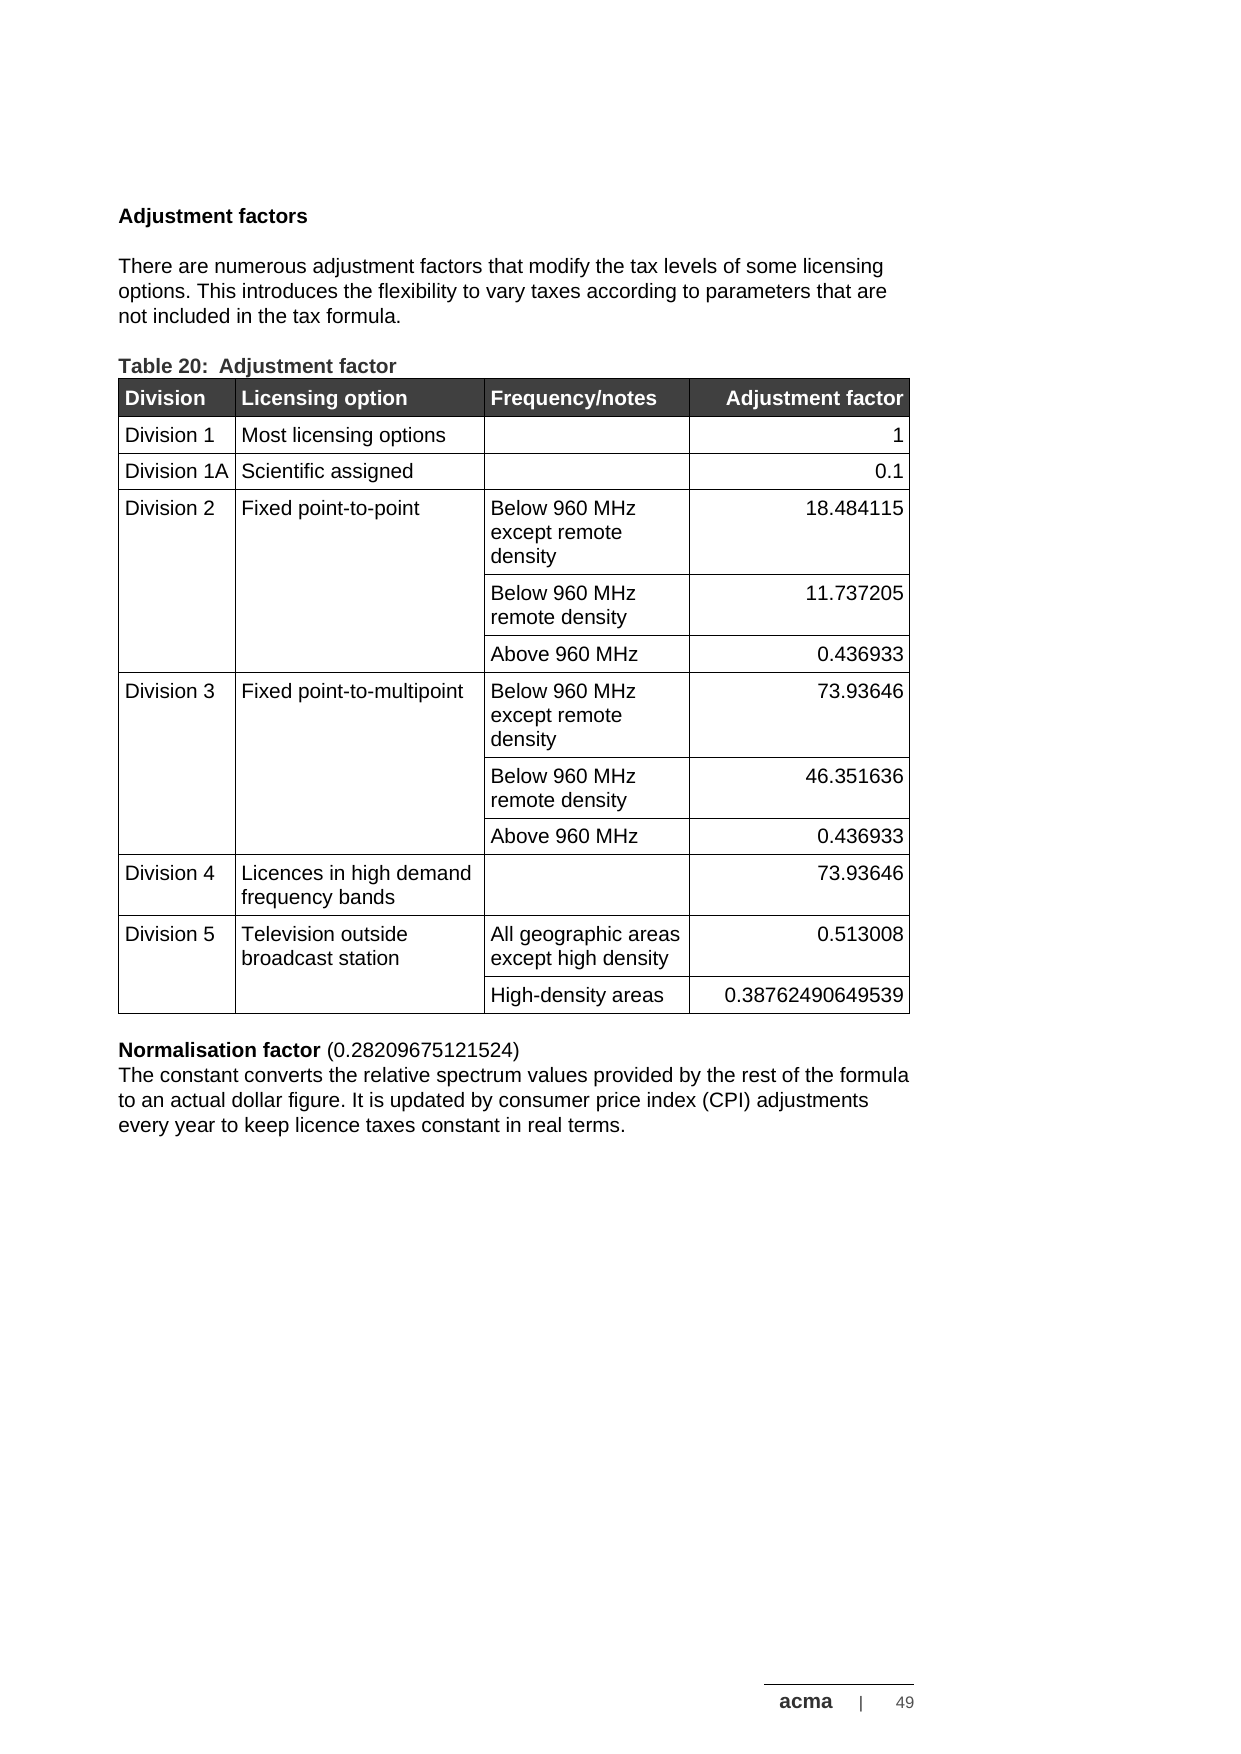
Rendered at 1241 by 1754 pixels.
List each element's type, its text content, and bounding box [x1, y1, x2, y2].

table_header Licensing option [236, 379, 484, 416]
table_cell 1 [690, 417, 909, 452]
table_cell Licences in high demand frequency bands [236, 855, 484, 915]
table_cell 73.93646 [690, 673, 909, 757]
table_cell 0.38762490649539 [690, 977, 909, 1013]
table_cell 18.484115 [690, 490, 909, 574]
table_header Adjustment factor [690, 379, 909, 416]
table_cell Fixed point-to-point [236, 490, 484, 672]
table_cell All geographic areas except high density [485, 916, 689, 976]
table_cell Below 960 MHz remote density [485, 575, 689, 635]
table_cell 0.513008 [690, 916, 909, 976]
table_cell Division 2 [119, 490, 235, 672]
table_cell Division 4 [119, 855, 235, 915]
text Adjustment factor [118, 353, 917, 378]
table_cell Division 5 [119, 916, 235, 1013]
table_cell [485, 454, 689, 489]
table_cell Television outside broadcast station [236, 916, 484, 1013]
text The constant converts the relative spectrum values provided by the rest of the formula to an actual dollar figure. It is updated by consumer price index (CPI) adjustments every year to keep licence taxes constant in real terms. [118, 1062, 917, 1137]
text There are numerous adjustment factors that modify the tax levels of some licensing options. This introduces the flexibility to vary taxes according to parameters that are not included in the tax formula. [118, 253, 917, 328]
table_cell 46.351636 [690, 758, 909, 817]
text Adjustment factors [118, 203, 917, 228]
table_cell Above 960 MHz [485, 819, 689, 854]
table_cell 0.1 [690, 454, 909, 489]
table_cell Below 960 MHz except remote density [485, 673, 689, 757]
table_cell [485, 855, 689, 915]
table_cell Most licensing options [236, 417, 484, 452]
table_cell [485, 417, 689, 452]
table_cell Division 3 [119, 673, 235, 854]
table_cell Above 960 MHz [485, 636, 689, 672]
table_cell 0.436933 [690, 636, 909, 672]
table_cell Below 960 MHz remote density [485, 758, 689, 817]
table_cell Division 1A [119, 454, 235, 489]
table_cell Division 1 [119, 417, 235, 452]
table_header Division [119, 379, 235, 416]
table_cell Fixed point-to-multipoint [236, 673, 484, 854]
table_header Frequency/notes [485, 379, 689, 416]
table_cell High-density areas [485, 977, 689, 1013]
table_cell Below 960 MHz except remote density [485, 490, 689, 574]
table_cell Scientific assigned [236, 454, 484, 489]
table_cell 73.93646 [690, 855, 909, 915]
table_cell 11.737205 [690, 575, 909, 635]
table_cell 0.436933 [690, 819, 909, 854]
text Normalisation factor (0.28209675121524) [118, 1038, 917, 1062]
